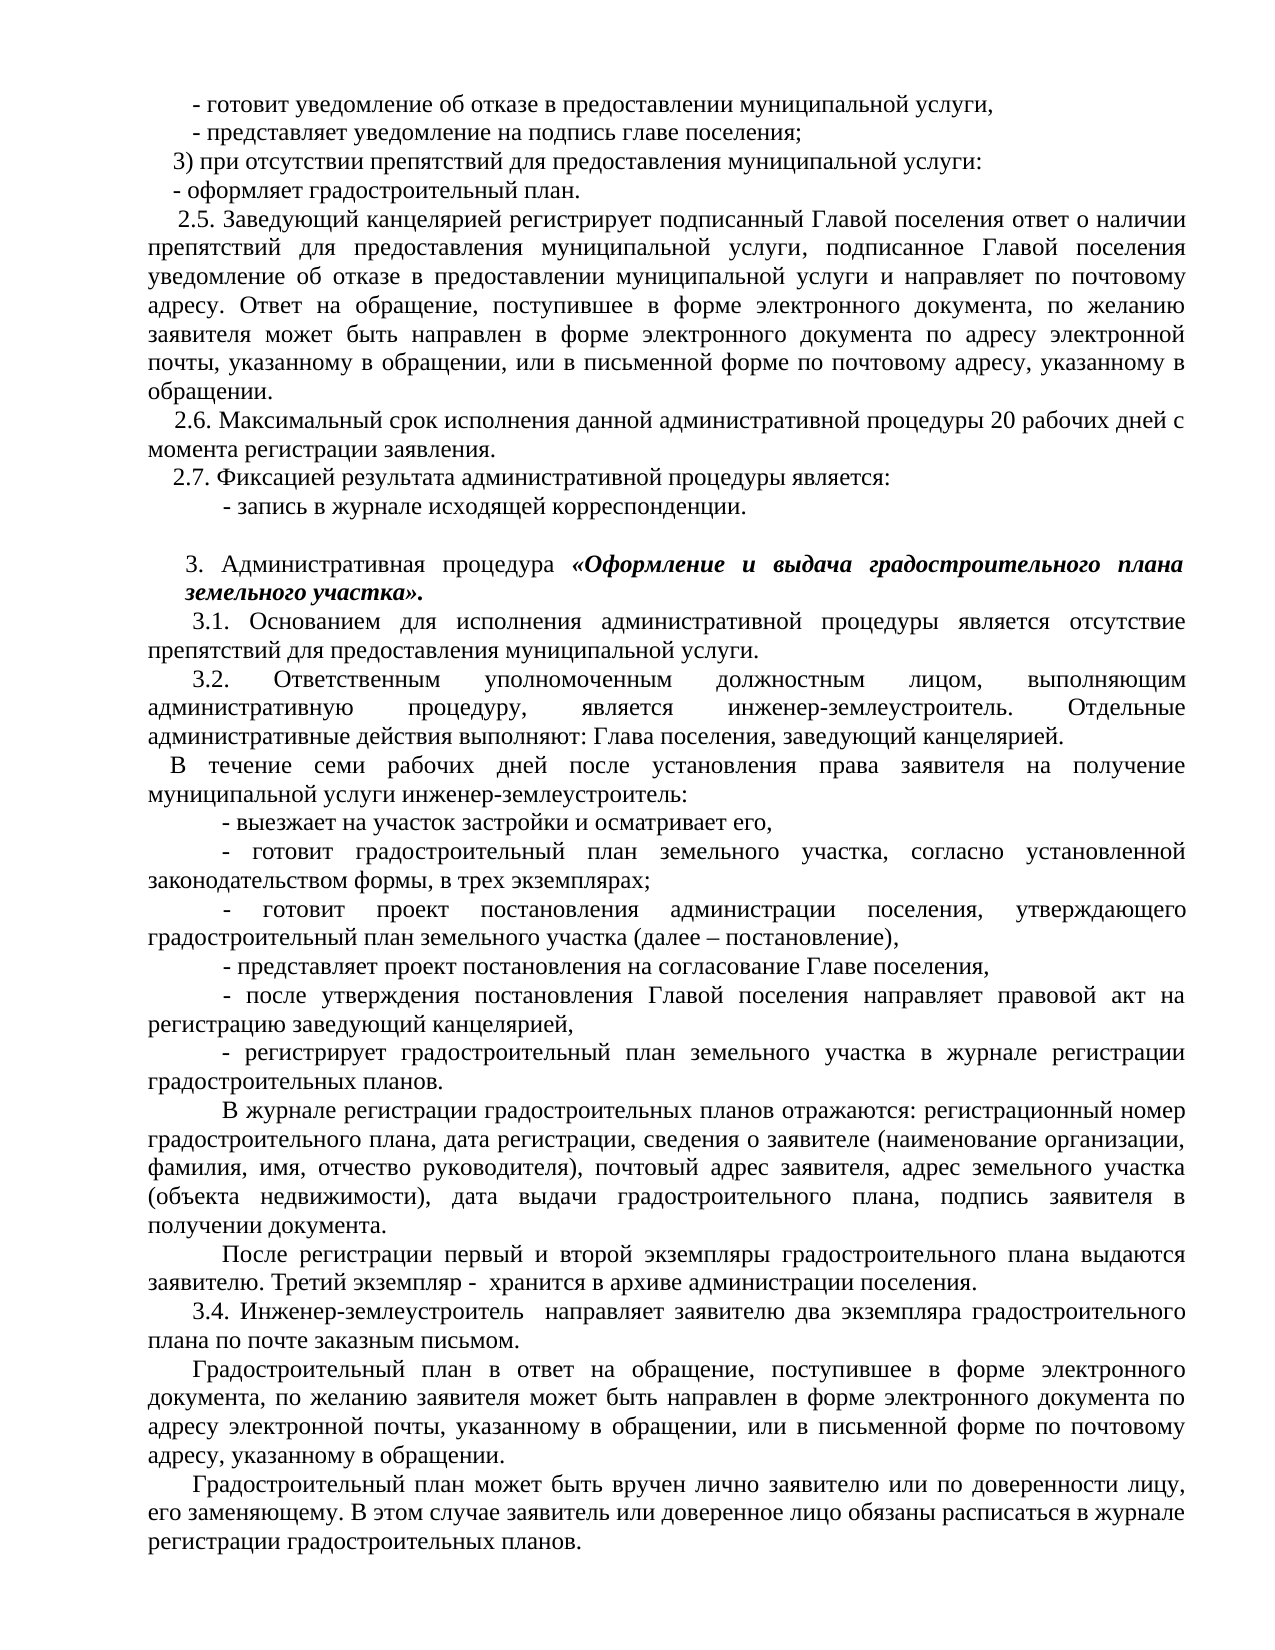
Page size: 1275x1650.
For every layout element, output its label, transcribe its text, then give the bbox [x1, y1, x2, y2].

text В журнале регистрации градостроительных планов отражаются: регистрационный номер градостроительного плана, дата регистрации, сведения о заявителе (наименование организации, фамилия, имя, отчество руководителя), почтовый адрес заявителя, адрес земельного участка (объекта недвижимости), дата выдачи градостроительного плана, подпись заявителя в получении документа. [148, 1095, 1186, 1239]
text 2.7. Фиксацией результата административной процедуры является: [148, 462, 1186, 491]
text - оформляет градостроительный план. [148, 175, 1186, 204]
text - готовит проект постановления администрации поселения, утверждающего градостроительный план земельного участка (далее – постановление), [148, 894, 1186, 951]
text 3.4. Инженер-землеустроитель направляет заявителю два экземпляра градостроительного плана по почте заказным письмом. [148, 1296, 1186, 1354]
text Градостроительный план может быть вручен лично заявителю или по доверенности лицу, его заменяющему. В этом случае заявитель или доверенное лицо обязаны расписаться в журнале регистрации градостроительных планов. [148, 1469, 1186, 1555]
text 3.1. Основанием для исполнения административной процедуры является отсутствие препятствий для предоставления муниципальной услуги. [148, 606, 1186, 664]
text - выезжает на участок застройки и осматривает его, [148, 807, 1186, 836]
text 3) при отсутствии препятствий для предоставления муниципальной услуги: [148, 146, 1186, 175]
text Градостроительный план в ответ на обращение, поступившее в форме электронного документа, по желанию заявителя может быть направлен в форме электронного документа по адресу электронной почты, указанному в обращении, или в письменной форме по почтовому адресу, указанному в обращении. [148, 1354, 1186, 1469]
text - после утверждения постановления Главой поселения направляет правовой акт на регистрацию заведующий канцелярией, [148, 980, 1186, 1037]
text 2.5. Заведующий канцелярией регистрирует подписанный Главой поселения ответ о наличии препятствий для предоставления муниципальной услуги, подписанное Главой поселения уведомление об отказе в предоставлении муниципальной услуги и направляет по почтовому адресу. Ответ на обращение, поступившее в форме электронного документа, по желанию заявителя может быть направлен в форме электронного документа по адресу электронной почты, указанному в обращении, или в письменной форме по почтовому адресу, указанному в обращении. [148, 204, 1186, 405]
text После регистрации первый и второй экземпляры градостроительного плана выдаются заявителю. Третий экземпляр - хранится в архиве администрации поселения. [148, 1239, 1186, 1296]
text - регистрирует градостроительный план земельного участка в журнале регистрации градостроительных планов. [148, 1037, 1186, 1095]
text 2.6. Максимальный срок исполнения данной административной процедуры 20 рабочих дней с момента регистрации заявления. [148, 405, 1186, 462]
text - представляет проект постановления на согласование Главе поселения, [148, 951, 1186, 980]
text - готовит градостроительный план земельного участка, согласно установленной законодательством формы, в трех экземплярах; [148, 836, 1186, 894]
text - готовит уведомление об отказе в предоставлении муниципальной услуги, [148, 89, 1186, 117]
text 3. Административная процедура «Оформление и выдача градостроительного плана земельного участка». [185, 549, 1186, 606]
text - представляет уведомление на подпись главе поселения; [148, 117, 1186, 146]
text - запись в журнале исходящей корреспонденции. [148, 491, 1186, 520]
text В течение семи рабочих дней после установления права заявителя на получение муниципальной услуги инженер-землеустроитель: [148, 750, 1186, 807]
text 3.2. Ответственным уполномоченным должностным лицом, выполняющим административную процедуру, является инженер-землеустроитель. Отдельные административные действия выполняют: Глава поселения, заведующий канцелярией. [148, 664, 1186, 750]
